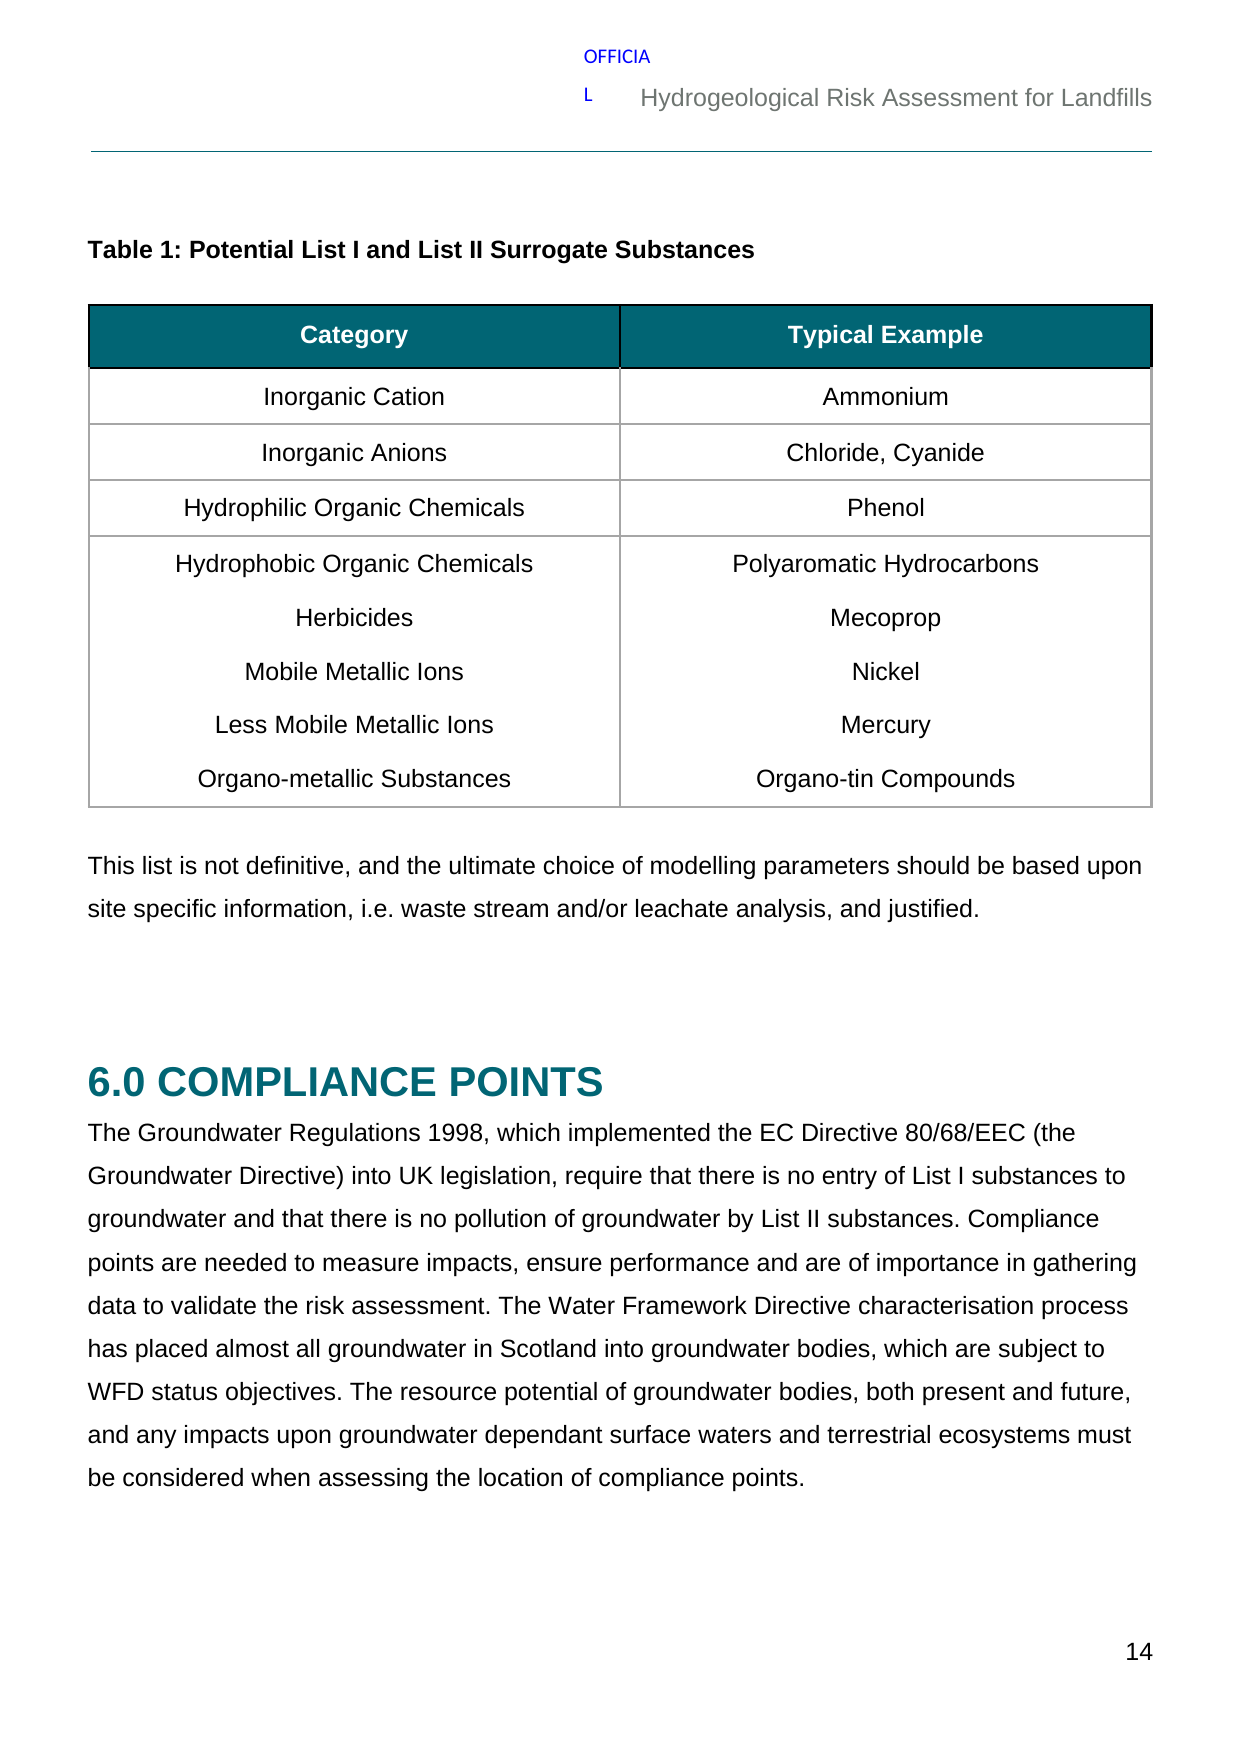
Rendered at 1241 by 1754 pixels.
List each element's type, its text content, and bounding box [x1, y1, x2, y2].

table_cell Phenol [621, 481, 1150, 535]
table_cell Mercury [621, 698, 1150, 752]
table_header Typical Example [621, 306, 1150, 367]
table_cell Organo-metallic Substances [90, 752, 619, 806]
table_cell Chloride, Cyanide [621, 425, 1150, 479]
table_cell Herbicides [90, 591, 619, 644]
table_cell Inorganic Cation [90, 369, 619, 423]
text Table 1: Potential List I and List II Surrogate Substances [87, 236, 1153, 264]
subtitle 6.0 COMPLIANCE POINTS [87, 1058, 1153, 1106]
table_cell Inorganic Anions [90, 425, 619, 479]
table_cell Organo-tin Compounds [621, 752, 1150, 806]
table_header Category [90, 306, 619, 367]
table_cell Hydrophilic Organic Chemicals [90, 481, 619, 535]
text This list is not definitive, and the ultimate choice of modelling parameters should be based upon site specific information, i.e. waste stream and/or leachate analysis, and justified. [87, 851, 1153, 923]
text The Groundwater Regulations 1998, which implemented the EC Directive 80/68/EEC (the Groundwater Directive) into UK legislation, require that there is no entry of List I substances to groundwater and that there is no pollution of groundwater by List II substances. Compliance points are needed to measure impacts, ensure performance and are of importance in gathering data to validate the risk assessment. The Water Framework Directive characterisation process has placed almost all groundwater in Scotland into groundwater bodies, which are subject to WFD status objectives. The resource potential of groundwater bodies, both present and future, and any impacts upon groundwater dependant surface waters and terrestrial ecosystems must be considered when assessing the location of compliance points. [87, 1118, 1153, 1492]
table_cell Ammonium [621, 369, 1150, 423]
table_cell Mobile Metallic Ions [90, 644, 619, 698]
table_cell Less Mobile Metallic Ions [90, 698, 619, 752]
table_cell Mecoprop [621, 591, 1150, 644]
table_cell Nickel [621, 644, 1150, 698]
table_cell Polyaromatic Hydrocarbons [621, 537, 1150, 591]
table_cell Hydrophobic Organic Chemicals [90, 537, 619, 591]
